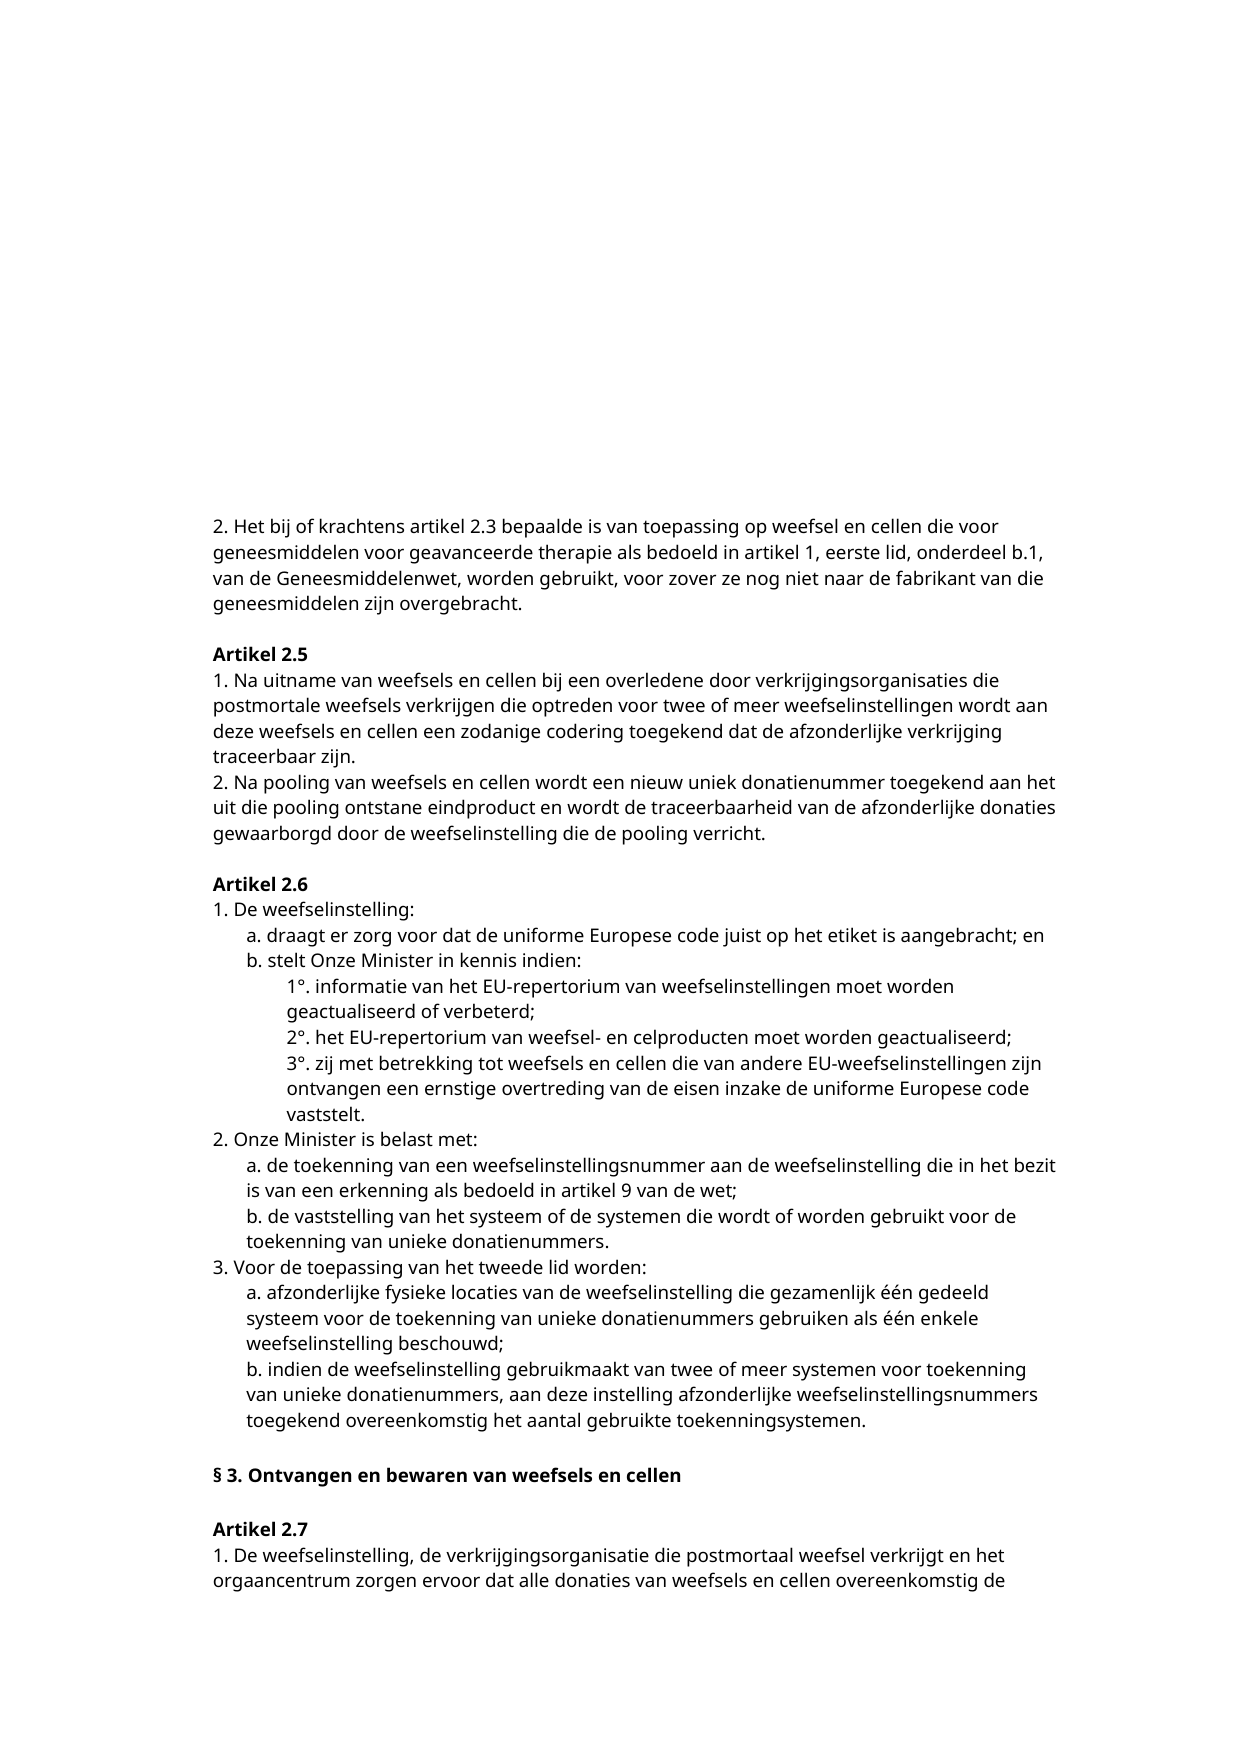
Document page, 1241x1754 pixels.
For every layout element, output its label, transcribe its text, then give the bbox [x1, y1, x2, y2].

text a. draagt er zorg voor dat de uniforme Europese code juist op het etiket is aangebracht; en [246, 922, 1057, 948]
text 2. Na pooling van weefsels en cellen wordt een nieuw uniek donatienummer toegekend aan het uit die pooling ontstane eindproduct en wordt de traceerbaarheid van de afzonderlijke donaties gewaarborgd door de weefselinstelling die de pooling verricht. [213, 769, 1057, 846]
text Artikel 2.7 [213, 1517, 1057, 1542]
text Artikel 2.6 [213, 871, 1057, 897]
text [213, 1542, 1057, 1593]
text 1. De weefselinstelling: [213, 897, 1057, 922]
text b. indien de weefselinstelling gebruikmaakt van twee of meer systemen voor toekenning van unieke donatienummers, aan deze instelling afzonderlijke weefselinstellingsnummers toegekend overeenkomstig het aantal gebruikte toekenningsystemen. [246, 1356, 1057, 1433]
text 3. Voor de toepassing van het tweede lid worden: [213, 1254, 1057, 1279]
text Artikel 2.5 [213, 641, 1057, 667]
text a. afzonderlijke fysieke locaties van de weefselinstelling die gezamenlijk één gedeeld systeem voor de toekenning van unieke donatienummers gebruiken als één enkele weefselinstelling beschouwd; [246, 1279, 1057, 1356]
text b. stelt Onze Minister in kennis indien: [246, 948, 1057, 973]
text a. de toekenning van een weefselinstellingsnummer aan de weefselinstelling die in het bezit is van een erkenning als bedoeld in artikel 9 van de wet; [246, 1152, 1057, 1203]
text 2. Het bij of krachtens artikel 2.3 bepaalde is van toepassing op weefsel en cellen die voor geneesmiddelen voor geavanceerde therapie als bedoeld in artikel 1, eerste lid, onderdeel b.1, van de Geneesmiddelenwet, worden gebruikt, voor zover ze nog niet naar de fabrikant van die geneesmiddelen zijn overgebracht. [213, 514, 1057, 616]
text b. de vaststelling van het systeem of de systemen die wordt of worden gebruikt voor de toekenning van unieke donatienummers. [246, 1203, 1057, 1254]
text 2°. het EU-repertorium van weefsel- en celproducten moet worden geactualiseerd; [286, 1024, 1057, 1050]
text 2. Onze Minister is belast met: [213, 1126, 1057, 1152]
text 1. Na uitname van weefsels en cellen bij een overledene door verkrijgingsorganisaties die postmortale weefsels verkrijgen die optreden voor twee of meer weefselinstellingen wordt aan deze weefsels en cellen een zodanige codering toegekend dat de afzonderlijke verkrijging traceerbaar zijn. [213, 667, 1057, 769]
text 3°. zij met betrekking tot weefsels en cellen die van andere EU-weefselinstellingen zijn ontvangen een ernstige overtreding van de eisen inzake de uniforme Europese code vaststelt. [286, 1050, 1057, 1126]
text § 3. Ontvangen en bewaren van weefsels en cellen [213, 1462, 1057, 1487]
text 1°. informatie van het EU-repertorium van weefselinstellingen moet worden geactualiseerd of verbeterd; [286, 973, 1057, 1024]
